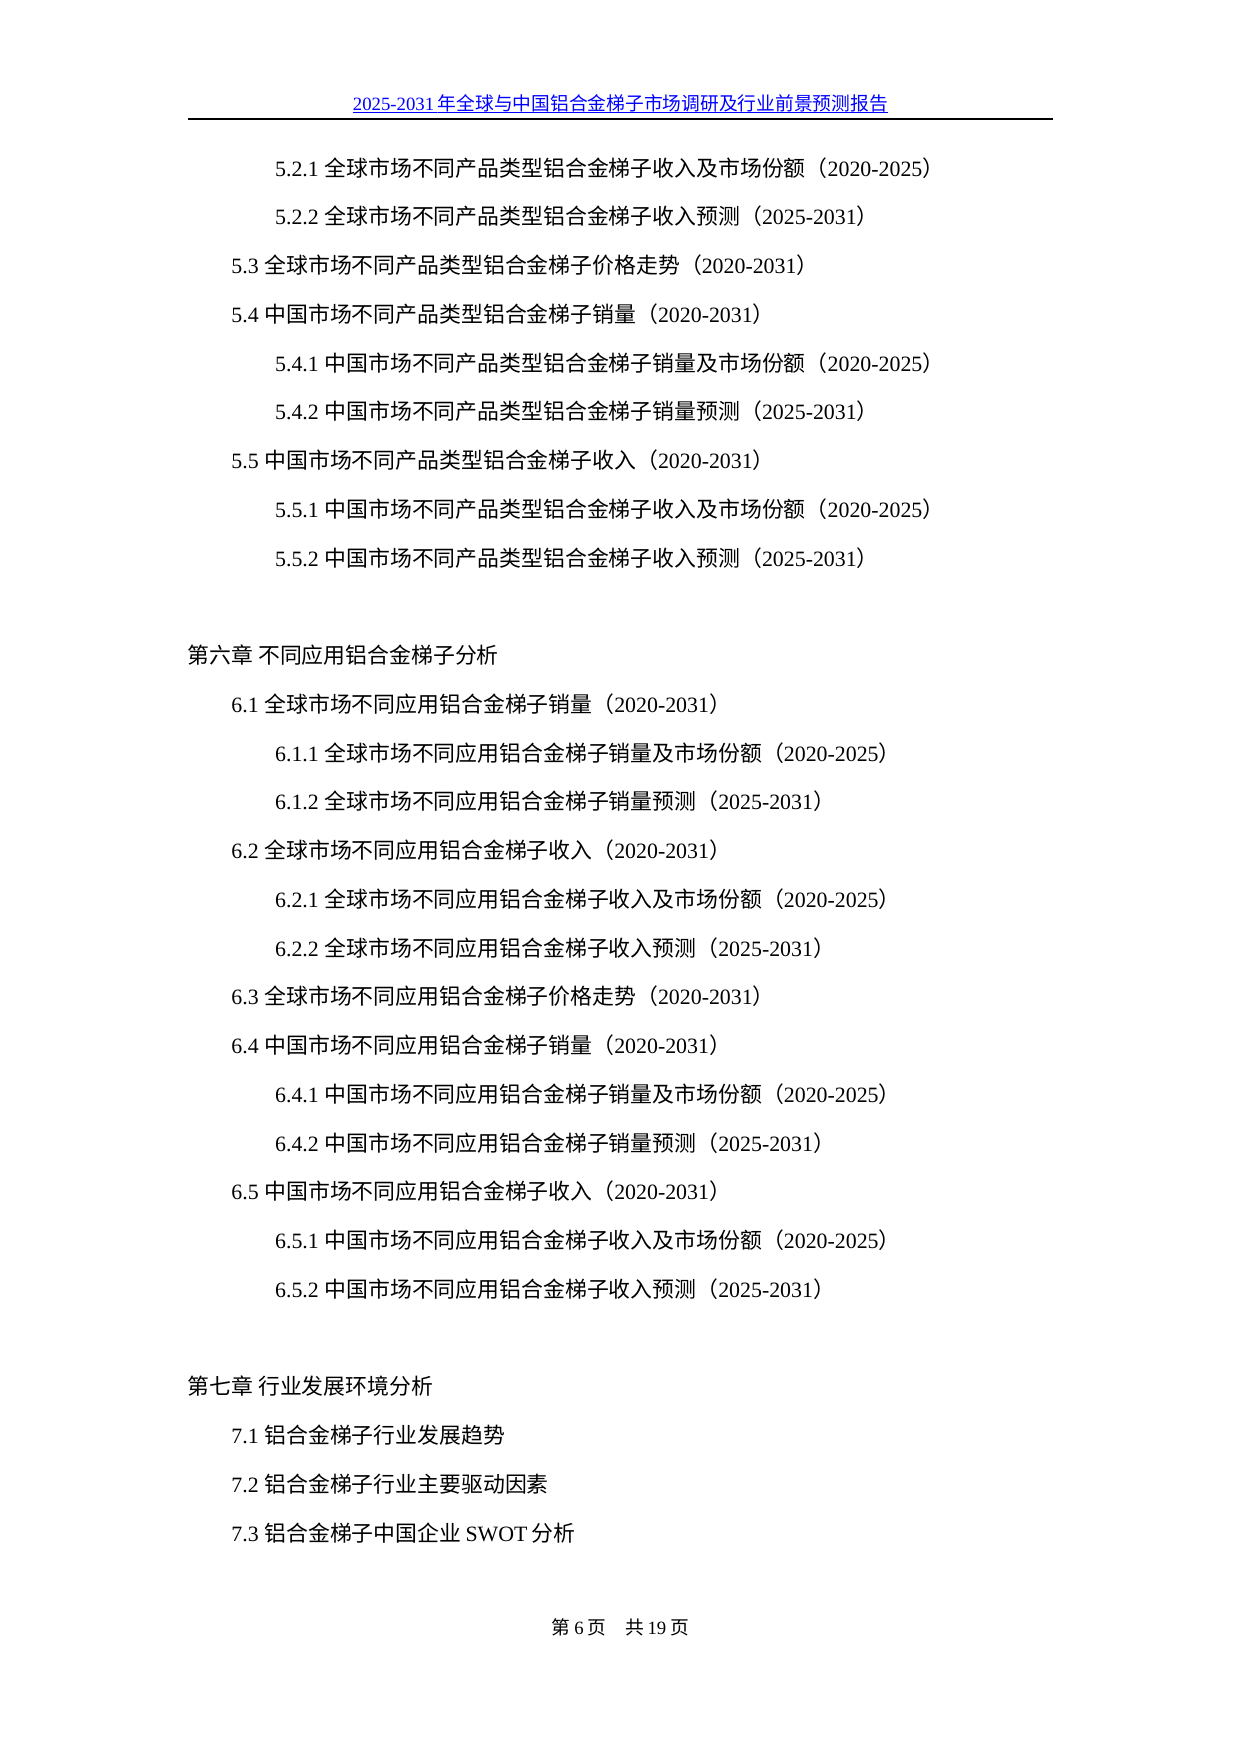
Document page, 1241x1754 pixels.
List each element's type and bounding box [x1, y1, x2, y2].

text [187, 150, 1053, 1548]
